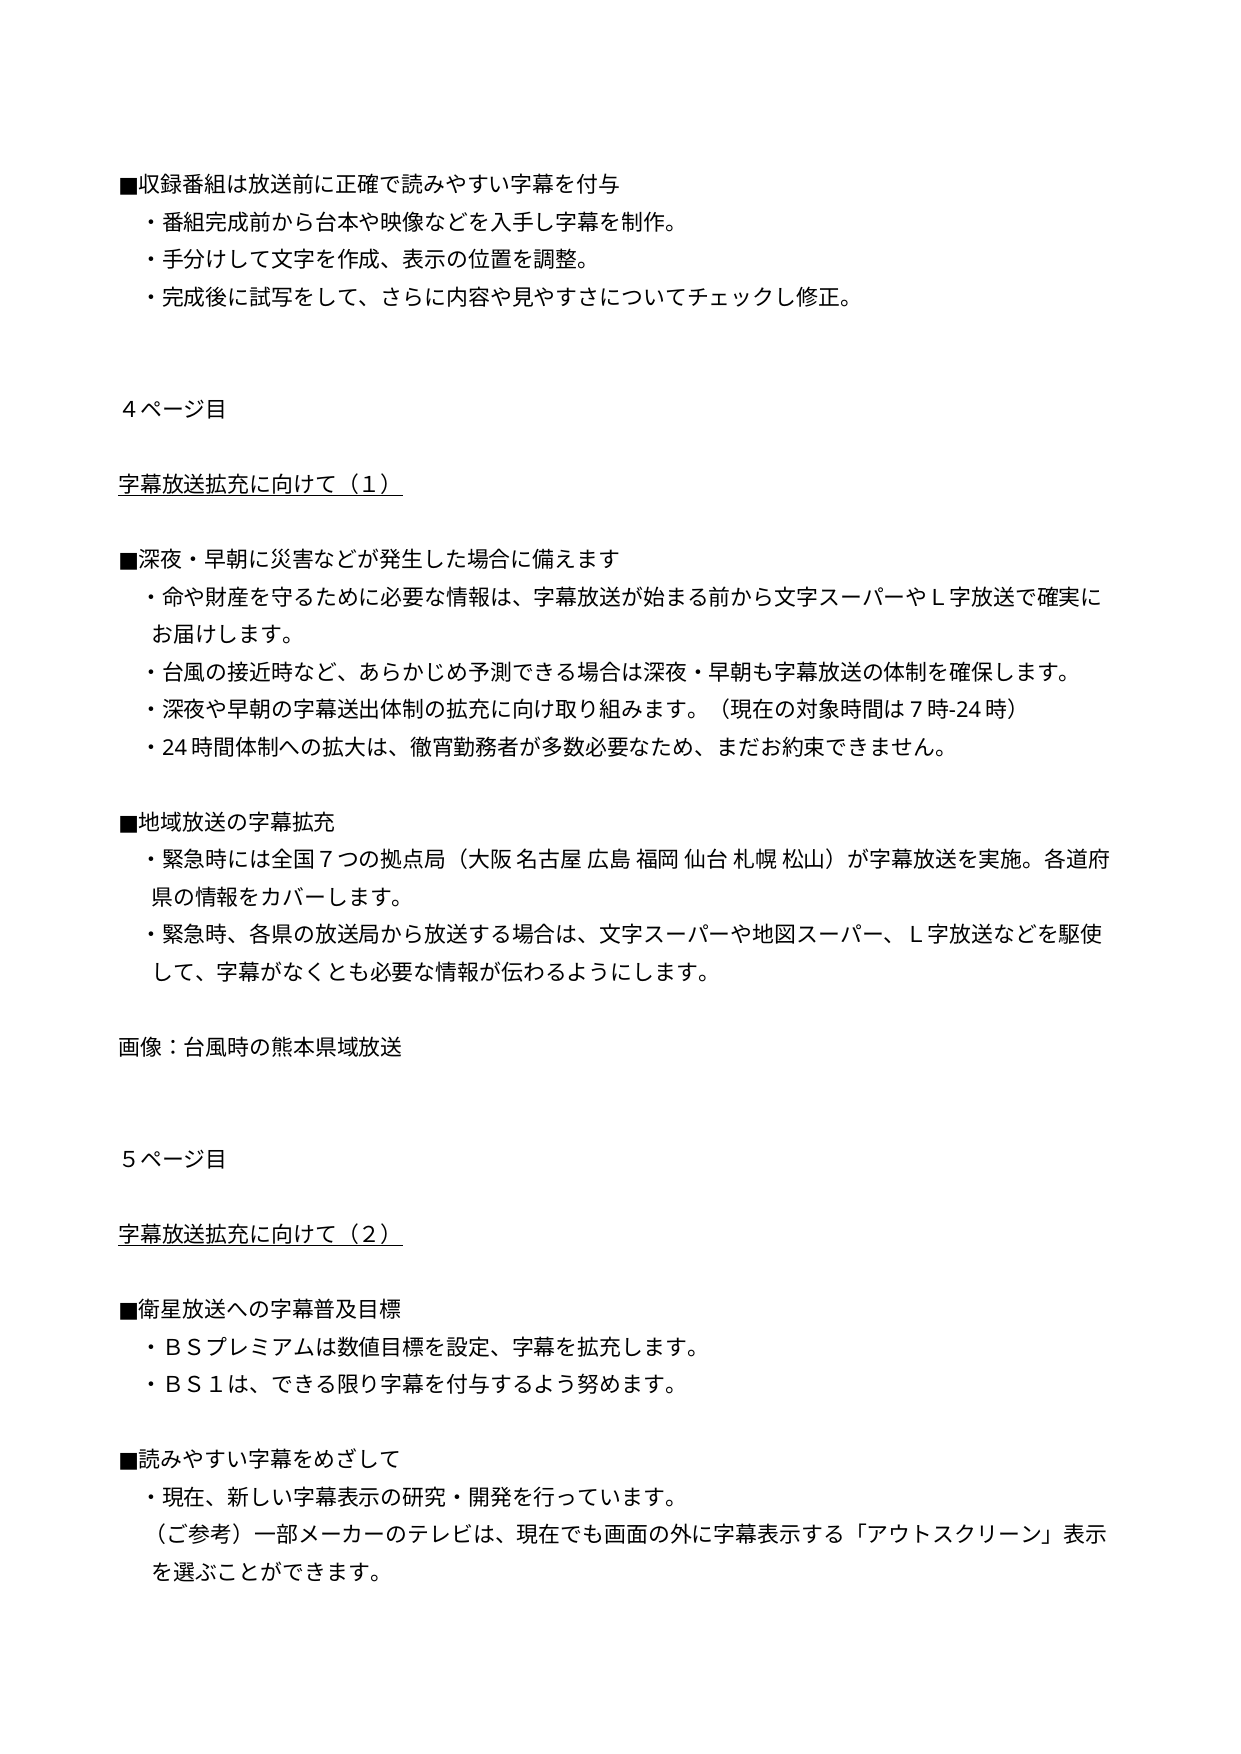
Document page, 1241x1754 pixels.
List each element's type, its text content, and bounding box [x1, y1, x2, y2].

text ・緊急時、各県の放送局から放送する場合は、文字スーパーや地図スーパー、Ｌ字放送などを駆使して、字幕がなくとも必要な情報が伝わるようにします。 [140, 914, 1122, 989]
text ・番組完成前から台本や映像などを入手し字幕を制作。 [118, 202, 1122, 239]
text ■深夜・早朝に災害などが発生した場合に備えます [118, 539, 1122, 577]
text ４ページ目 [118, 389, 1122, 427]
text ・緊急時には全国７つの拠点局（大阪 名古屋 広島 福岡 仙台 札幌 松山）が字幕放送を実施。各道府県の情報をカバーします。 [140, 839, 1122, 914]
text 画像：台風時の熊本県域放送 [118, 1027, 1122, 1064]
text ・ＢＳ１は、できる限り字幕を付与するよう努めます。 [118, 1364, 1122, 1402]
text ・台風の接近時など、あらかじめ予測できる場合は深夜・早朝も字幕放送の体制を確保します。 [140, 652, 1122, 689]
text ・24時間体制への拡大は、徹宵勤務者が多数必要なため、まだお約束できません。 [140, 727, 1122, 764]
text 字幕放送拡充に向けて（１） [118, 464, 1122, 502]
text ・手分けして文字を作成、表示の位置を調整。 [118, 239, 1122, 277]
text ・ＢＳプレミアムは数値目標を設定、字幕を拡充します。 [118, 1327, 1122, 1364]
text ・完成後に試写をして、さらに内容や見やすさについてチェックし修正。 [118, 277, 1122, 314]
text ■衛星放送への字幕普及目標 [118, 1289, 1122, 1327]
text ■地域放送の字幕拡充 [118, 802, 1122, 839]
text ■読みやすい字幕をめざして [118, 1439, 1122, 1477]
text 字幕放送拡充に向けて（２） [118, 1214, 1122, 1252]
text ・深夜や早朝の字幕送出体制の拡充に向け取り組みます。（現在の対象時間は7時-24時） [140, 689, 1122, 727]
text （ご参考）一部メーカーのテレビは、現在でも画面の外に字幕表示する「アウトスクリーン」表示を選ぶことができます。 [118, 1514, 1122, 1589]
text ■収録番組は放送前に正確で読みやすい字幕を付与 [118, 164, 1122, 202]
text ・命や財産を守るために必要な情報は、字幕放送が始まる前から文字スーパーやＬ字放送で確実にお届けします。 [140, 577, 1122, 652]
text ５ページ目 [118, 1139, 1122, 1177]
text ・現在、新しい字幕表示の研究・開発を行っています。 [118, 1477, 1122, 1514]
